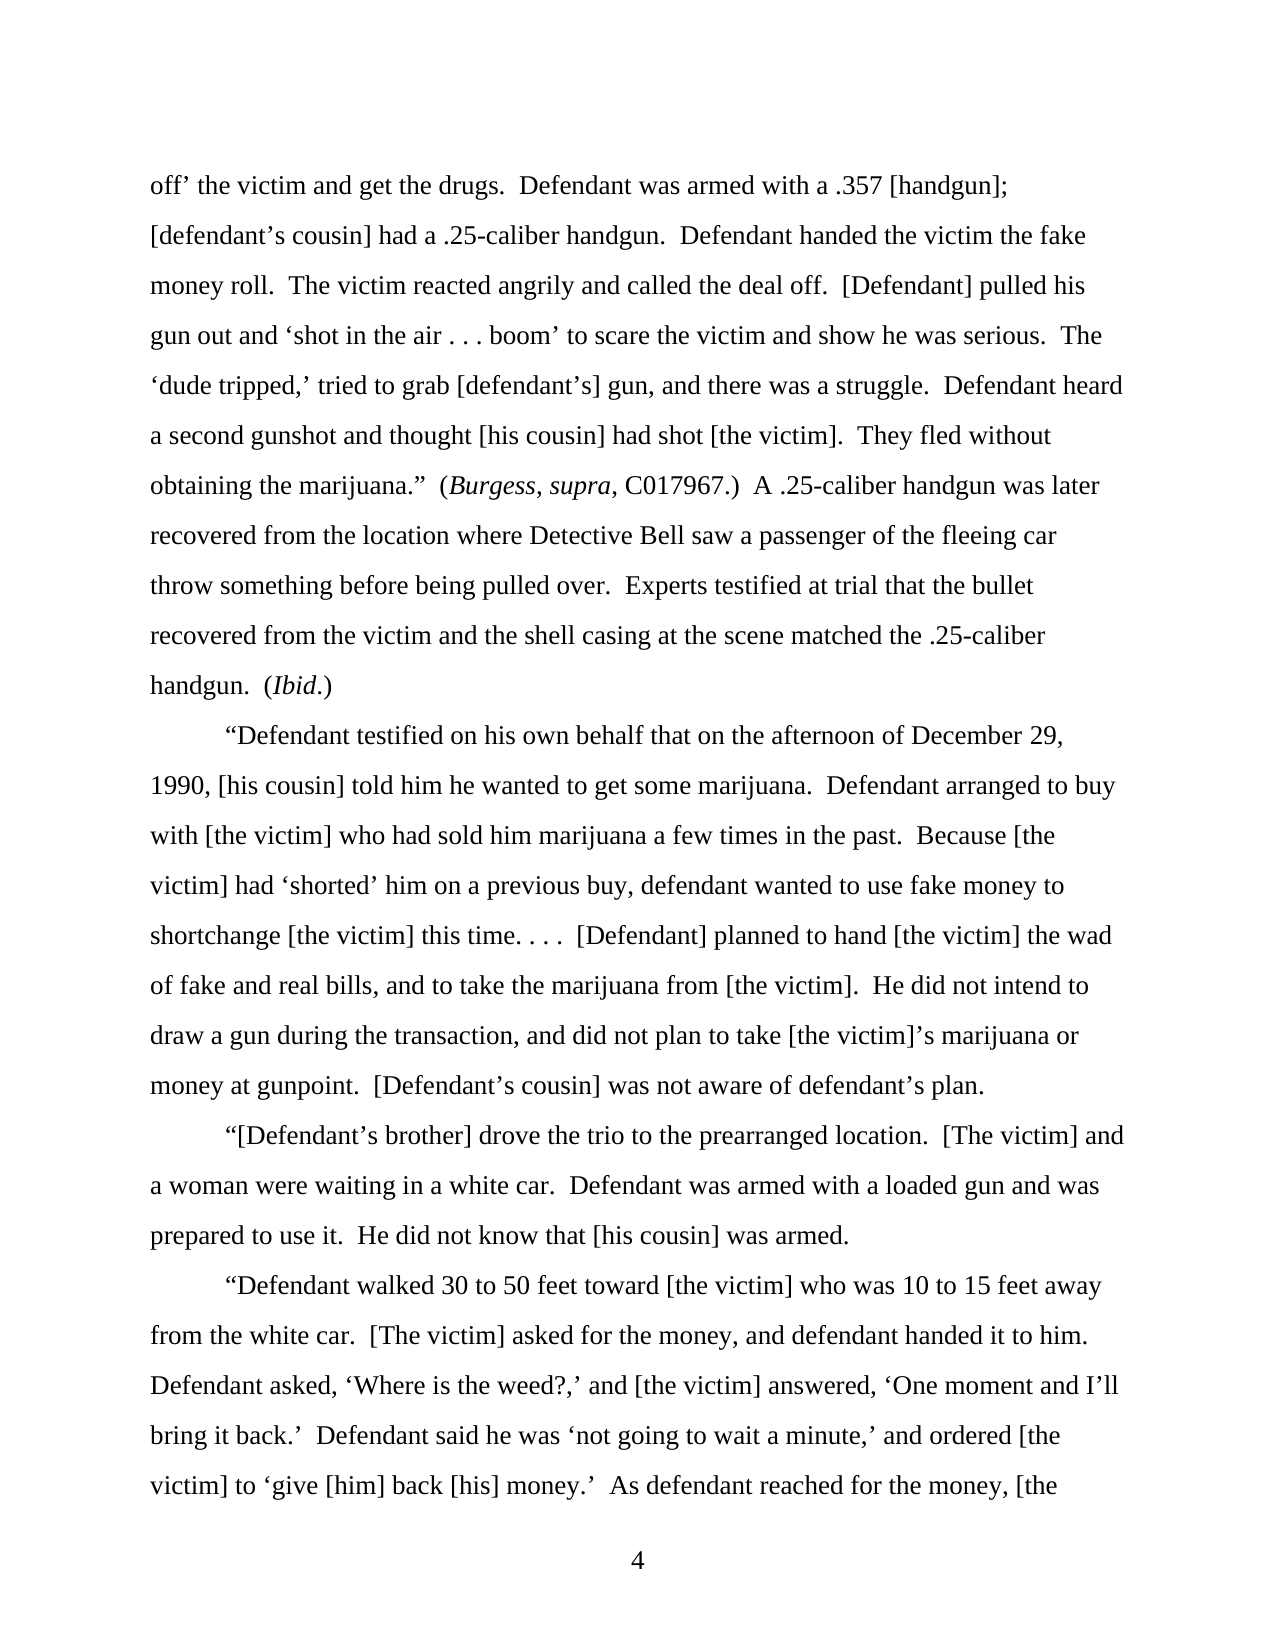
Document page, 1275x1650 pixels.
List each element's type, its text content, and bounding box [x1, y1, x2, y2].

text “Defendant testified on his own behalf that on the afternoon of December 29, 1990, [his cousin] told him he wanted to get some marijuana. Defendant arranged to buy with [the victim] who had sold him marijuana a few times in the past. Because [the victim] had ‘shorted’ him on a previous buy, defendant wanted to use fake money to shortchange [the victim] this time. . . . [Defendant] planned to hand [the victim] the wad of fake and real bills, and to take the marijuana from [the victim]. He did not intend to draw a gun during the transaction, and did not plan to take [the victim]’s marijuana or money at gunpoint. [Defendant’s cousin] was not aware of defendant’s plan. [150, 700, 1125, 1100]
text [150, 150, 1125, 700]
text “[Defendant’s brother] drove the trio to the prearranged location. [The victim] and a woman were waiting in a white car. Defendant was armed with a loaded gun and was prepared to use it. He did not know that [his cousin] was armed. [150, 1100, 1125, 1250]
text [150, 1250, 1125, 1500]
